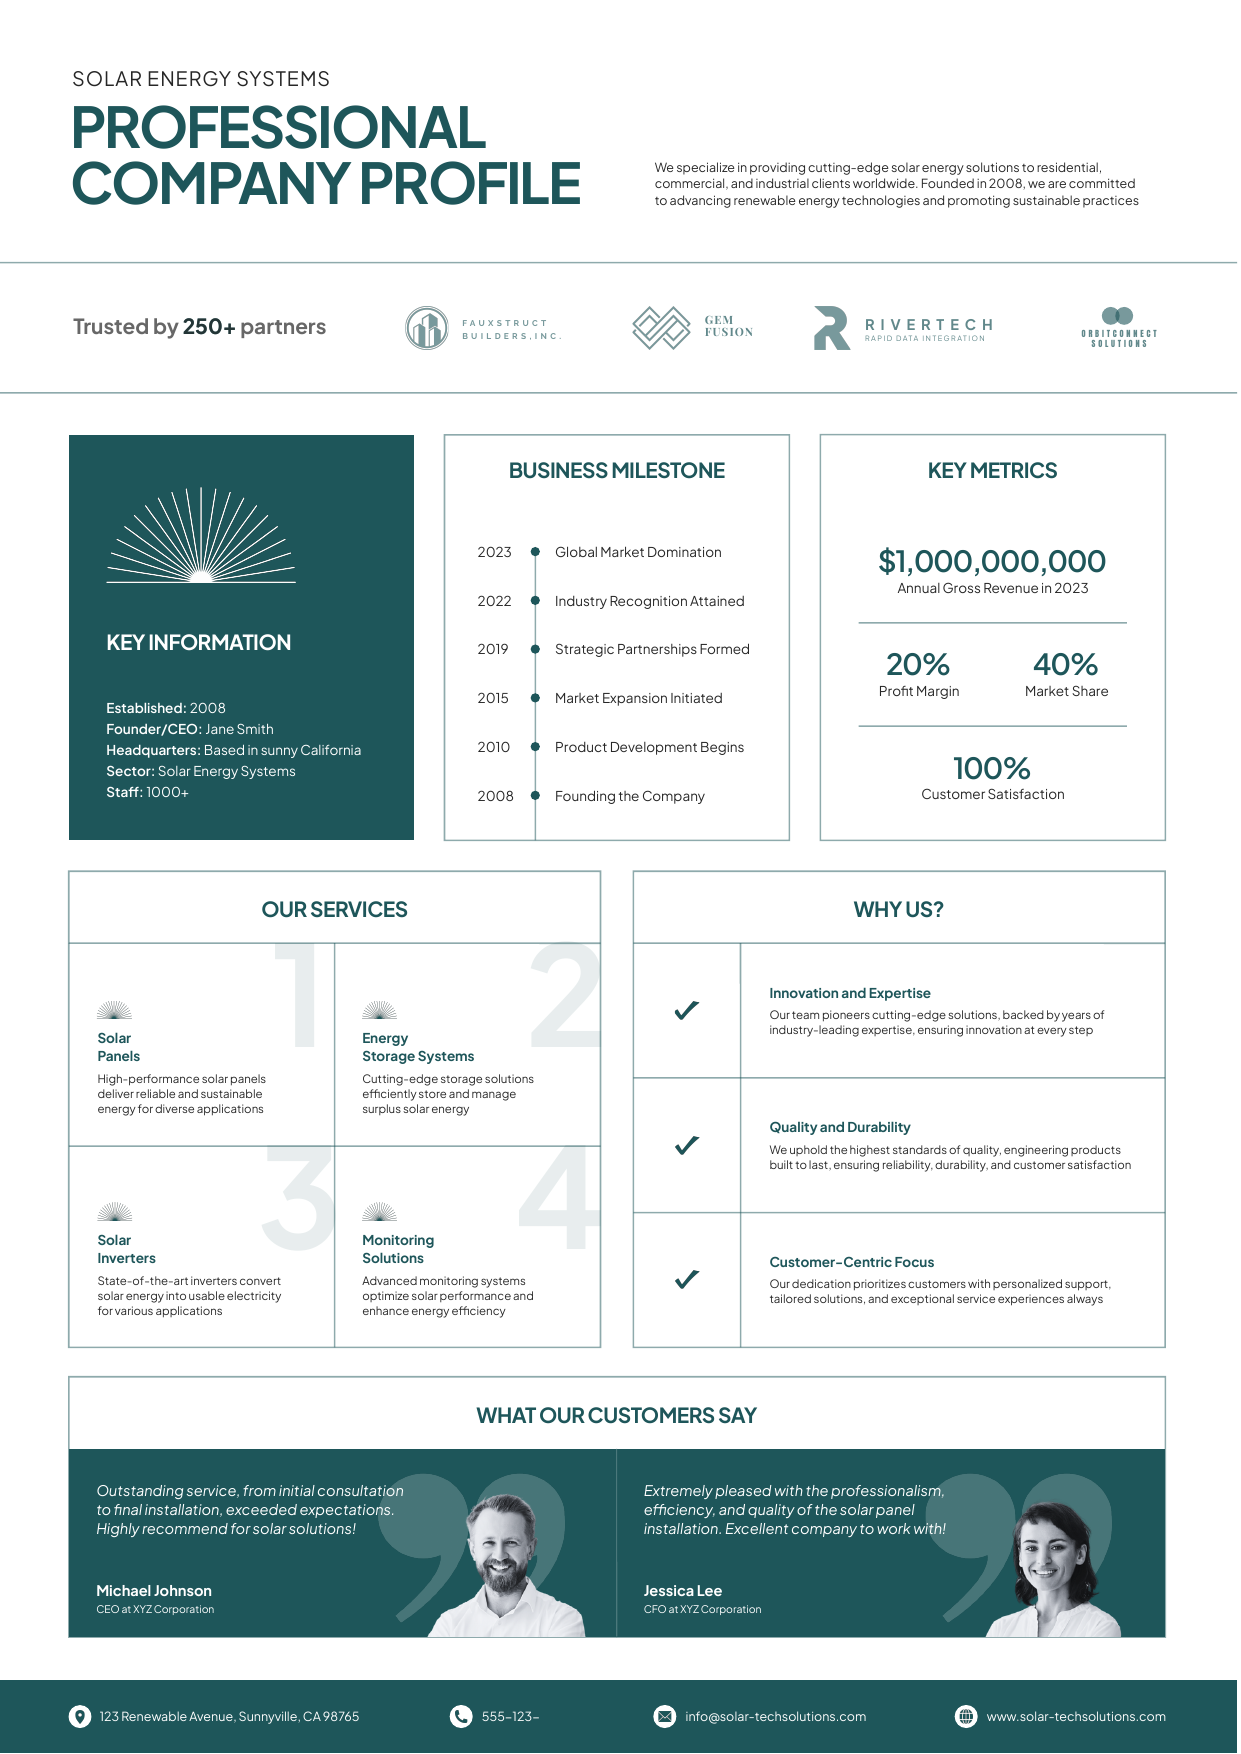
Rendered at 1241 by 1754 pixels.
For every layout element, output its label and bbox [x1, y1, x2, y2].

picture [408, 1460, 605, 1637]
picture [675, 1270, 700, 1289]
picture [362, 1202, 397, 1221]
picture [455, 1710, 468, 1723]
picture [955, 1460, 1152, 1637]
picture [75, 1710, 85, 1724]
picture [674, 1001, 700, 1020]
picture [959, 1709, 973, 1724]
picture [362, 1001, 397, 1019]
picture [658, 1711, 672, 1722]
picture [96, 1001, 132, 1019]
picture [106, 487, 296, 583]
picture [675, 1136, 700, 1155]
picture [97, 1202, 133, 1221]
